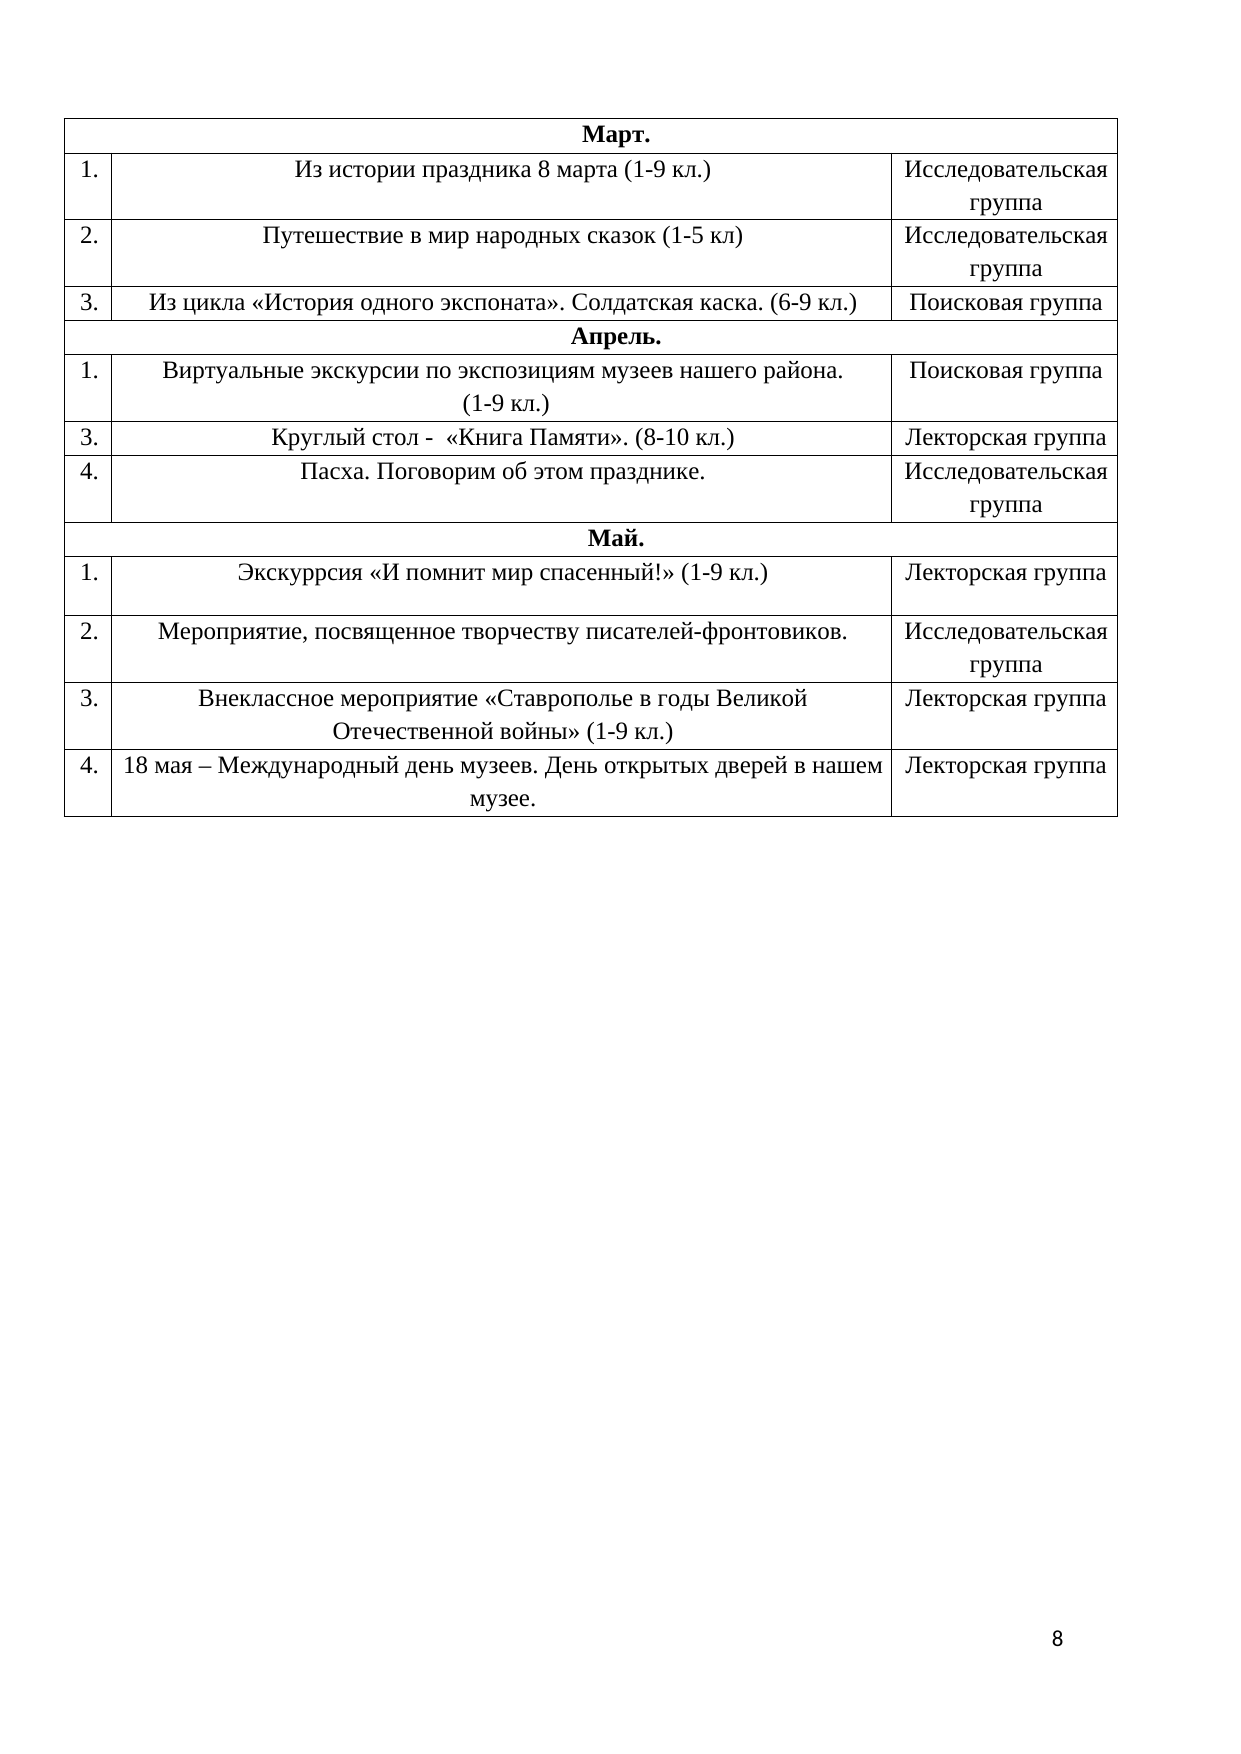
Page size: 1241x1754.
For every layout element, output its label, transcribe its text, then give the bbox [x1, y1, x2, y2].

table_cell 1. [65, 154, 111, 219]
table_cell Из истории праздника 8 марта (1-9 кл.) [112, 154, 891, 219]
table_cell Круглый стол - «Книга Памяти». (8-10 кл.) [112, 422, 891, 455]
table_cell 1. [65, 557, 111, 615]
table_cell Исследовательская группа [892, 154, 1117, 219]
table_cell 18 мая – Международный день музеев. День открытых дверей в нашем музее. [112, 750, 891, 816]
table_cell 2. [65, 220, 111, 286]
table_cell Мероприятие, посвященное творчеству писателей-фронтовиков. [112, 616, 891, 682]
table_cell Экскуррсия «И помнит мир спасенный!» (1-9 кл.) [112, 557, 891, 615]
table_cell Поисковая группа [892, 355, 1117, 421]
table_cell Март. [111, 119, 1117, 152]
table_cell Лекторская группа [892, 557, 1117, 615]
table_cell 3. [65, 422, 111, 455]
table_cell 1. [65, 355, 111, 421]
table_cell Поисковая группа [892, 287, 1117, 320]
table_cell Исследовательская группа [892, 456, 1117, 522]
table_cell [65, 321, 111, 354]
table_cell 3. [65, 683, 111, 749]
table_cell 4. [65, 456, 111, 522]
table_cell Пасха. Поговорим об этом празднике. [112, 456, 891, 522]
table_cell [65, 119, 111, 152]
table_cell 2. [65, 616, 111, 682]
table_cell 3. [65, 287, 111, 320]
table_cell Лекторская группа [892, 422, 1117, 455]
table_cell Путешествие в мир народных сказок (1-5 кл) [112, 220, 891, 286]
table_cell Лекторская группа [892, 750, 1117, 816]
table_cell Внеклассное мероприятие «Ставрополье в годы Великой Отечественной войны» (1-9 кл.) [112, 683, 891, 749]
table_cell Виртуальные экскурсии по экспозициям музеев нашего района. (1-9 кл.) [112, 355, 891, 421]
table_cell Лекторская группа [892, 683, 1117, 749]
table_cell 4. [65, 750, 111, 816]
table_cell Апрель. [111, 321, 1117, 354]
table_cell Май. [111, 523, 1117, 556]
table_cell Из цикла «История одного экспоната». Солдатская каска. (6-9 кл.) [112, 287, 891, 320]
table_cell [65, 523, 111, 556]
table_cell Исследовательская группа [892, 616, 1117, 682]
table_cell Исследовательская группа [892, 220, 1117, 286]
